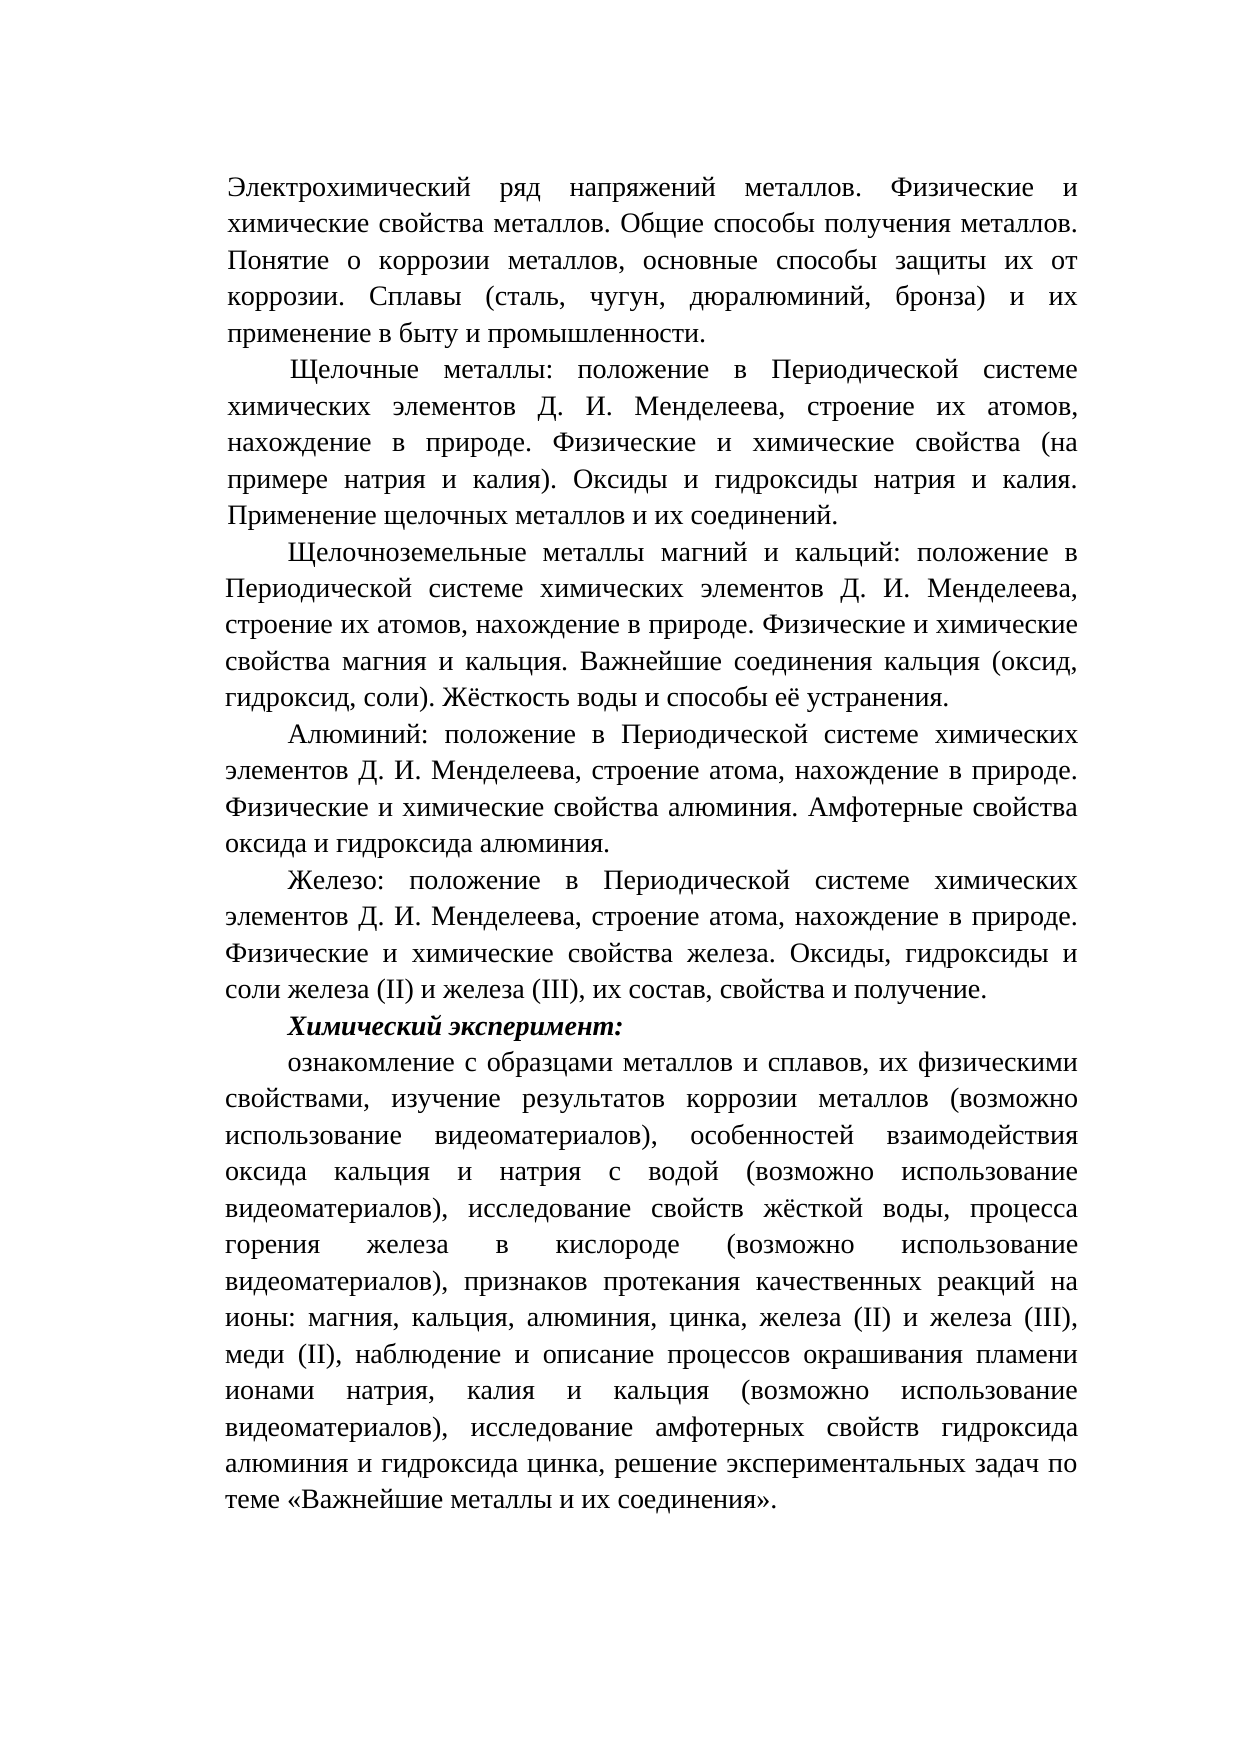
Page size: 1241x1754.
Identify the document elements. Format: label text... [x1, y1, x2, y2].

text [227, 167, 1079, 349]
text ознакомление с образцами металлов и сплавов, их физическими свойствами, изучение результатов коррозии металлов (возможно использование видеоматериалов), особенностей взаимодействия оксида кальция и натрия с водой (возможно использование видеоматериалов), исследование свойств жёсткой воды, процесса горения железа в кислороде (возможно использование видеоматериалов), признаков протекания качественных реакций на ионы: магния, кальция, алюминия, цинка, железа (II) и железа (III), меди (II), наблюдение и описание процессов окрашивания пламени ионами натрия, калия и кальция (возможно использование видеоматериалов), исследование амфотерных свойств гидроксида алюминия и гидроксида цинка, решение экспериментальных задач по теме «Важнейшие металлы и их соединения». [225, 1042, 1079, 1516]
text Щелочноземельные металлы магний и кальций: положение в Периодической системе химических элементов Д. И. Менделеева, строение их атомов, нахождение в природе. Физические и химические свойства магния и кальция. Важнейшие соединения кальция (оксид, гидроксид, соли). Жёсткость воды и способы её устранения. [225, 532, 1079, 714]
text Химический эксперимент: [225, 1006, 1081, 1042]
text Щелочные металлы: положение в Периодической системе химических элементов Д. И. Менделеева, строение их атомов, нахождение в природе. Физические и химические свойства (на примере натрия и калия). Оксиды и гидроксиды натрия и калия. Применение щелочных металлов и их соединений. [227, 349, 1079, 532]
text Железо: положение в Периодической системе химических элементов Д. И. Менделеева, строение атома, нахождение в природе. Физические и химические свойства железа. Оксиды, гидроксиды и соли железа (II) и железа (III), их состав, свойства и получение. [225, 860, 1079, 1006]
text Алюминий: положение в Периодической системе химических элементов Д. И. Менделеева, строение атома, нахождение в природе. Физические и химические свойства алюминия. Амфотерные свойства оксида и гидроксида алюминия. [225, 714, 1079, 860]
